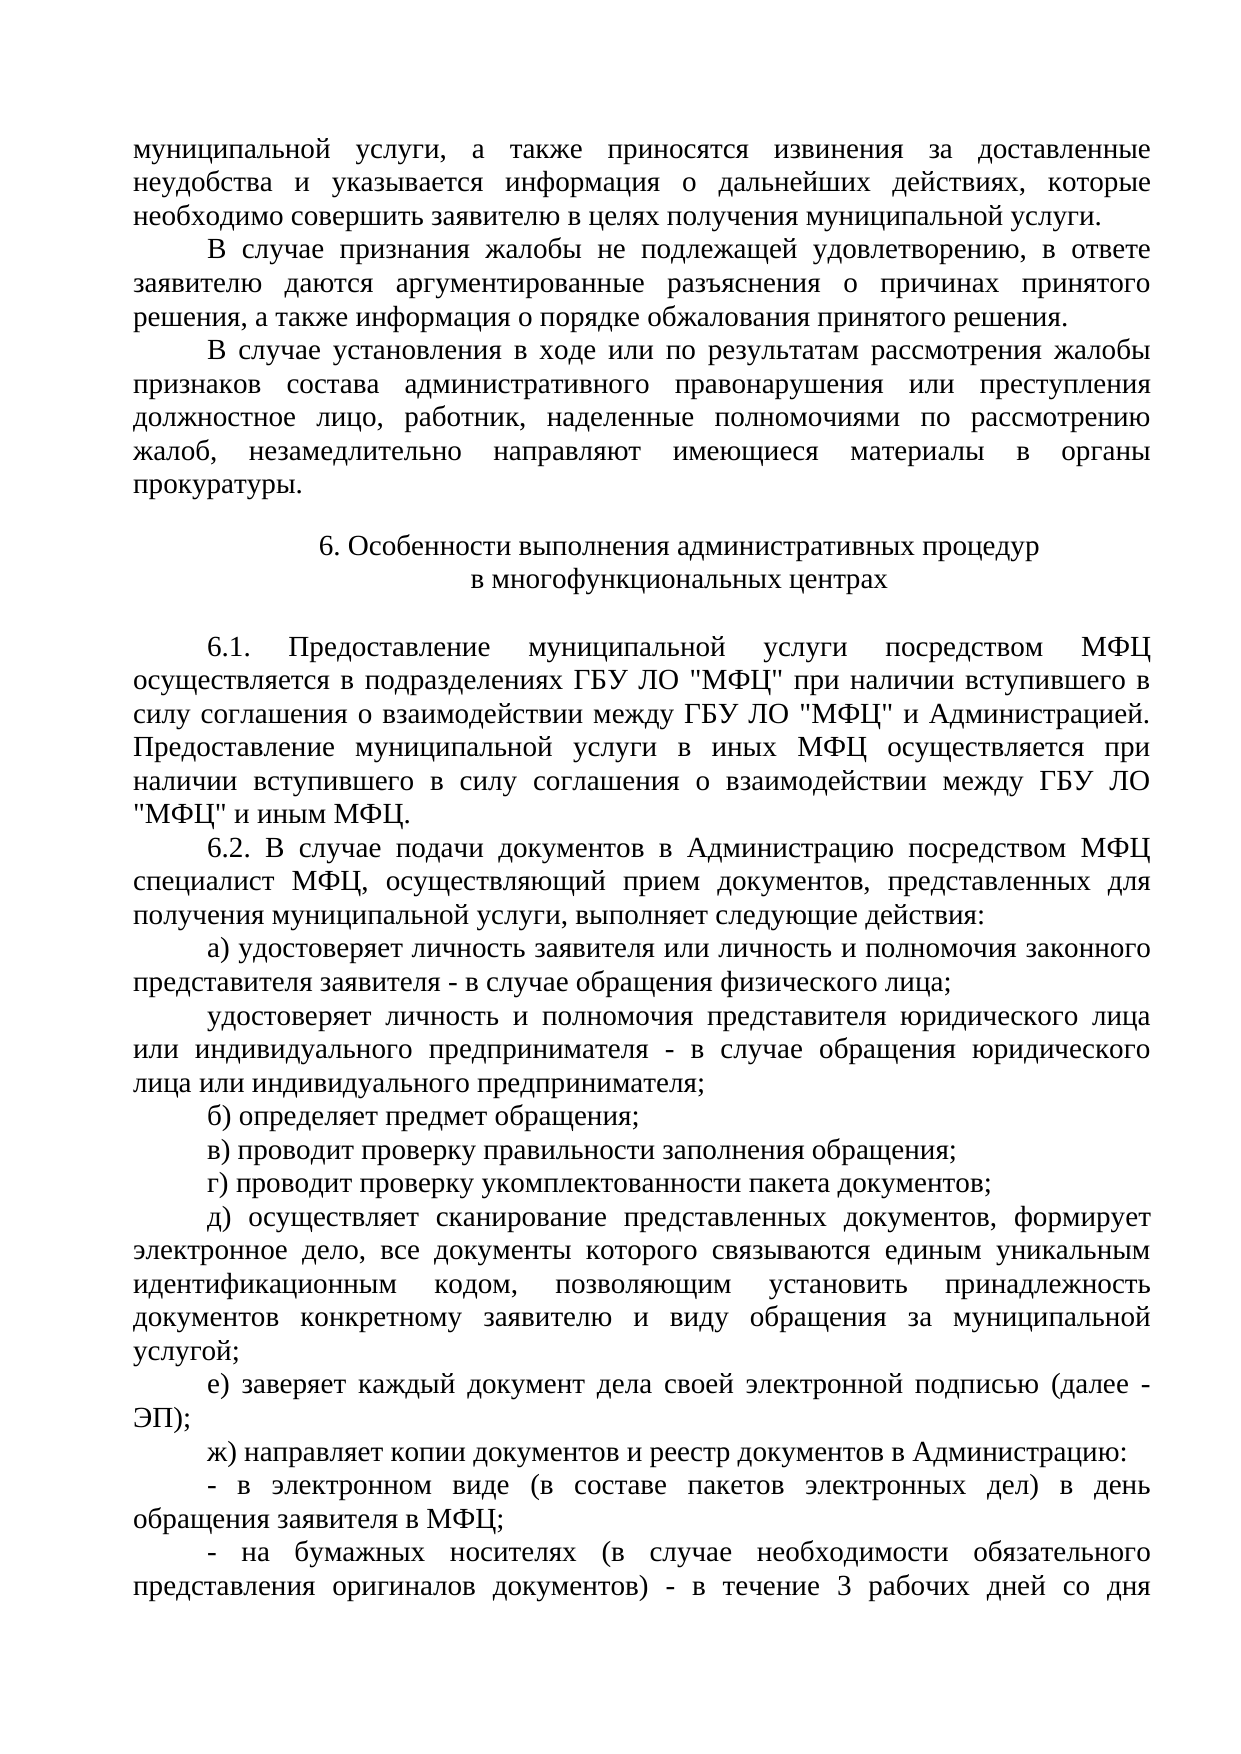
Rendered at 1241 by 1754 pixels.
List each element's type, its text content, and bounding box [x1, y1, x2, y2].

text 6.2. В случае подачи документов в Администрацию посредством МФЦ специалист МФЦ, осуществляющий прием документов, представленных для получения муниципальной услуги, выполняет следующие действия: [133, 830, 1152, 931]
text б) определяет предмет обращения; [133, 1098, 1152, 1132]
text В случае установления в ходе или по результатам рассмотрения жалобы признаков состава административного правонарушения или преступления должностное лицо, работник, наделенные полномочиями по рассмотрению жалоб, незамедлительно направляют имеющиеся материалы в органы прокуратуры. [133, 332, 1152, 500]
text а) удостоверяет личность заявителя или личность и полномочия законного представителя заявителя - в случае обращения физического лица; [133, 931, 1152, 998]
text 6.1. Предоставление муниципальной услуги посредством МФЦ осуществляется в подразделениях ГБУ ЛО "МФЦ" при наличии вступившего в силу соглашения о взаимодействии между ГБУ ЛО "МФЦ" и Администрацией. Предоставление муниципальной услуги в иных МФЦ осуществляется при наличии вступившего в силу соглашения о взаимодействии между ГБУ ЛО "МФЦ" и иным МФЦ. [133, 629, 1152, 830]
text удостоверяет личность и полномочия представителя юридического лица или индивидуального предпринимателя - в случае обращения юридического лица или индивидуального предпринимателя; [133, 998, 1152, 1098]
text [133, 131, 1152, 232]
text д) осуществляет сканирование представленных документов, формирует электронное дело, все документы которого связываются единым уникальным идентификационным кодом, позволяющим установить принадлежность документов конкретному заявителю и виду обращения за муниципальной услугой; [133, 1199, 1152, 1367]
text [133, 1534, 1152, 1601]
text ж) направляет копии документов и реестр документов в Администрацию: [133, 1434, 1152, 1467]
text г) проводит проверку укомплектованности пакета документов; [133, 1165, 1152, 1199]
text в многофункциональных центрах [133, 562, 1152, 595]
text - в электронном виде (в составе пакетов электронных дел) в день обращения заявителя в МФЦ; [133, 1467, 1152, 1534]
text е) заверяет каждый документ дела своей электронной подписью (далее - ЭП); [133, 1367, 1152, 1434]
text в) проводит проверку правильности заполнения обращения; [133, 1132, 1152, 1165]
text 6. Особенности выполнения административных процедур [133, 528, 1152, 562]
text В случае признания жалобы не подлежащей удовлетворению, в ответе заявителю даются аргументированные разъяснения о причинах принятого решения, а также информация о порядке обжалования принятого решения. [133, 232, 1152, 332]
